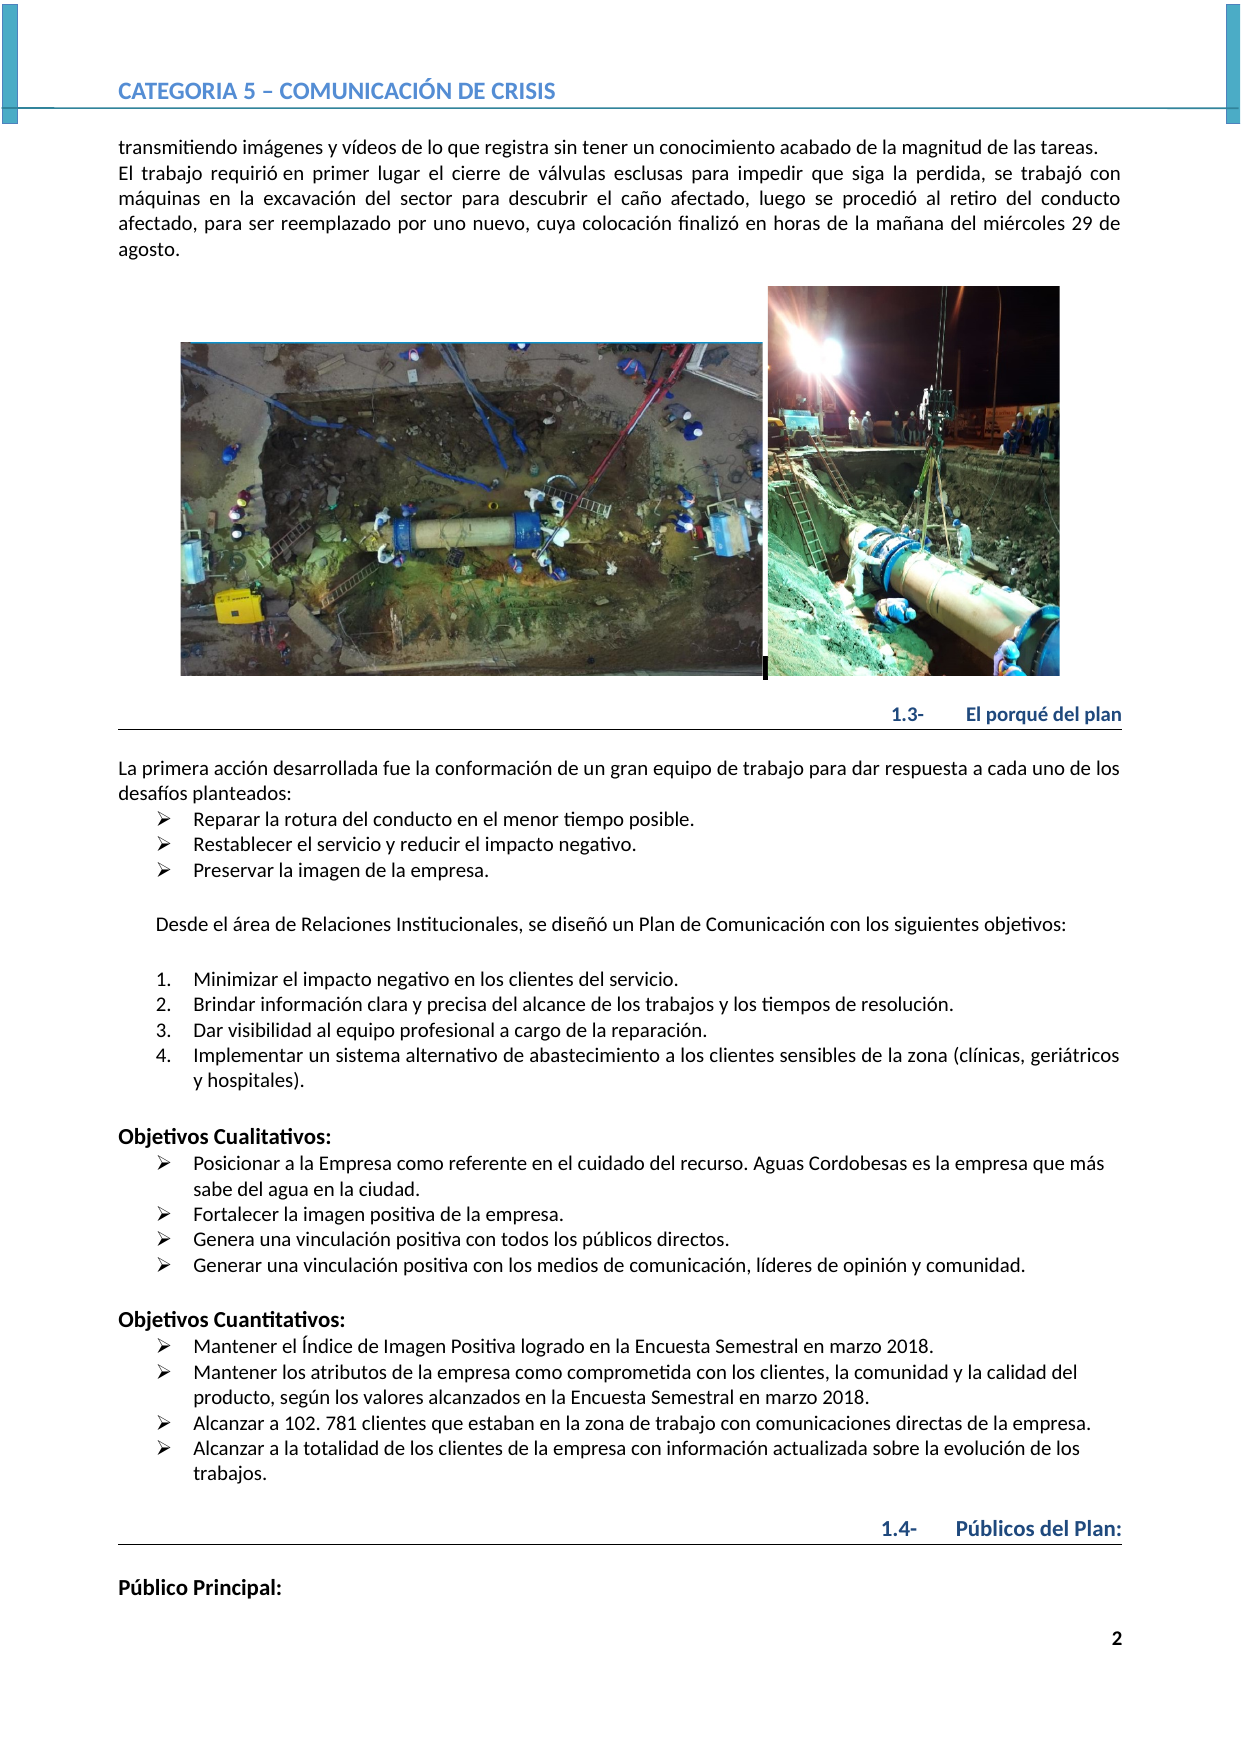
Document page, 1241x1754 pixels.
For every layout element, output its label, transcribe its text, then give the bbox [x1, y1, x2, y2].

list Reparar la rotura del conducto en el menor tiempo posible. [156, 806, 1122, 831]
text Objetivos Cualitativos: [118, 1122, 1122, 1150]
picture [767, 286, 1060, 676]
list Alcanzar a 102. 781 clientes que estaban en la zona de trabajo con comunicaciones directas de la empresa. [156, 1410, 1122, 1435]
list Preservar la imagen de la empresa. [156, 857, 1122, 882]
list Brindar información clara y precisa del alcance de los trabajos y los tiempos de resolución. [156, 991, 1122, 1017]
list Minimizar el impacto negativo en los clientes del servicio. [156, 966, 1122, 991]
text Objetivos Cuantitativos: [118, 1305, 1122, 1333]
list El porqué del plan [118, 701, 1122, 729]
text El trabajo requirió en primer lugar el cierre de válvulas esclusas para impedir que siga la perdida, se trabajó con máquinas en la excavación del sector para descubrir el caño afectado, luego se procedió al retiro del conducto afectado, para ser reemplazado por uno nuevo, cuya colocación finalizó en horas de la mañana del miércoles 29 de agosto. [118, 160, 1122, 261]
list Genera una vinculación positiva con todos los públicos directos. [156, 1227, 1122, 1252]
list Fortalecer la imagen positiva de la empresa. [156, 1201, 1122, 1227]
picture [180, 342, 763, 676]
list Posicionar a la Empresa como referente en el cuidado del recurso. Aguas Cordobesas es la empresa que más sabe del agua en la ciudad. [156, 1150, 1122, 1201]
text La primera acción desarrollada fue la conformación de un gran equipo de trabajo para dar respuesta a cada uno de los desafíos planteados: [118, 755, 1122, 806]
list Implementar un sistema alternativo de abastecimiento a los clientes sensibles de la zona (clínicas, geriátricos y hospitales). [156, 1042, 1122, 1093]
list Generar una vinculación positiva con los medios de comunicación, líderes de opinión y comunidad. [156, 1252, 1122, 1277]
list Mantener los atributos de la empresa como comprometida con los clientes, la comunidad y la calidad del producto, según los valores alcanzados en la Encuesta Semestral en marzo 2018. [156, 1359, 1122, 1410]
list Alcanzar a la totalidad de los clientes de la empresa con información actualizada sobre la evolución de los trabajos. [156, 1435, 1122, 1486]
list Públicos del Plan: [118, 1514, 1122, 1544]
text Público Principal: [118, 1573, 1122, 1601]
list Restablecer el servicio y reducir el impacto negativo. [156, 831, 1122, 857]
text Desde el área de Relaciones Institucionales, se diseñó un Plan de Comunicación con los siguientes objetivos: [156, 911, 1122, 937]
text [118, 134, 1122, 160]
list Dar visibilidad al equipo profesional a cargo de la reparación. [156, 1017, 1122, 1042]
list Mantener el Índice de Imagen Positiva logrado en la Encuesta Semestral en marzo 2018. [156, 1333, 1122, 1359]
